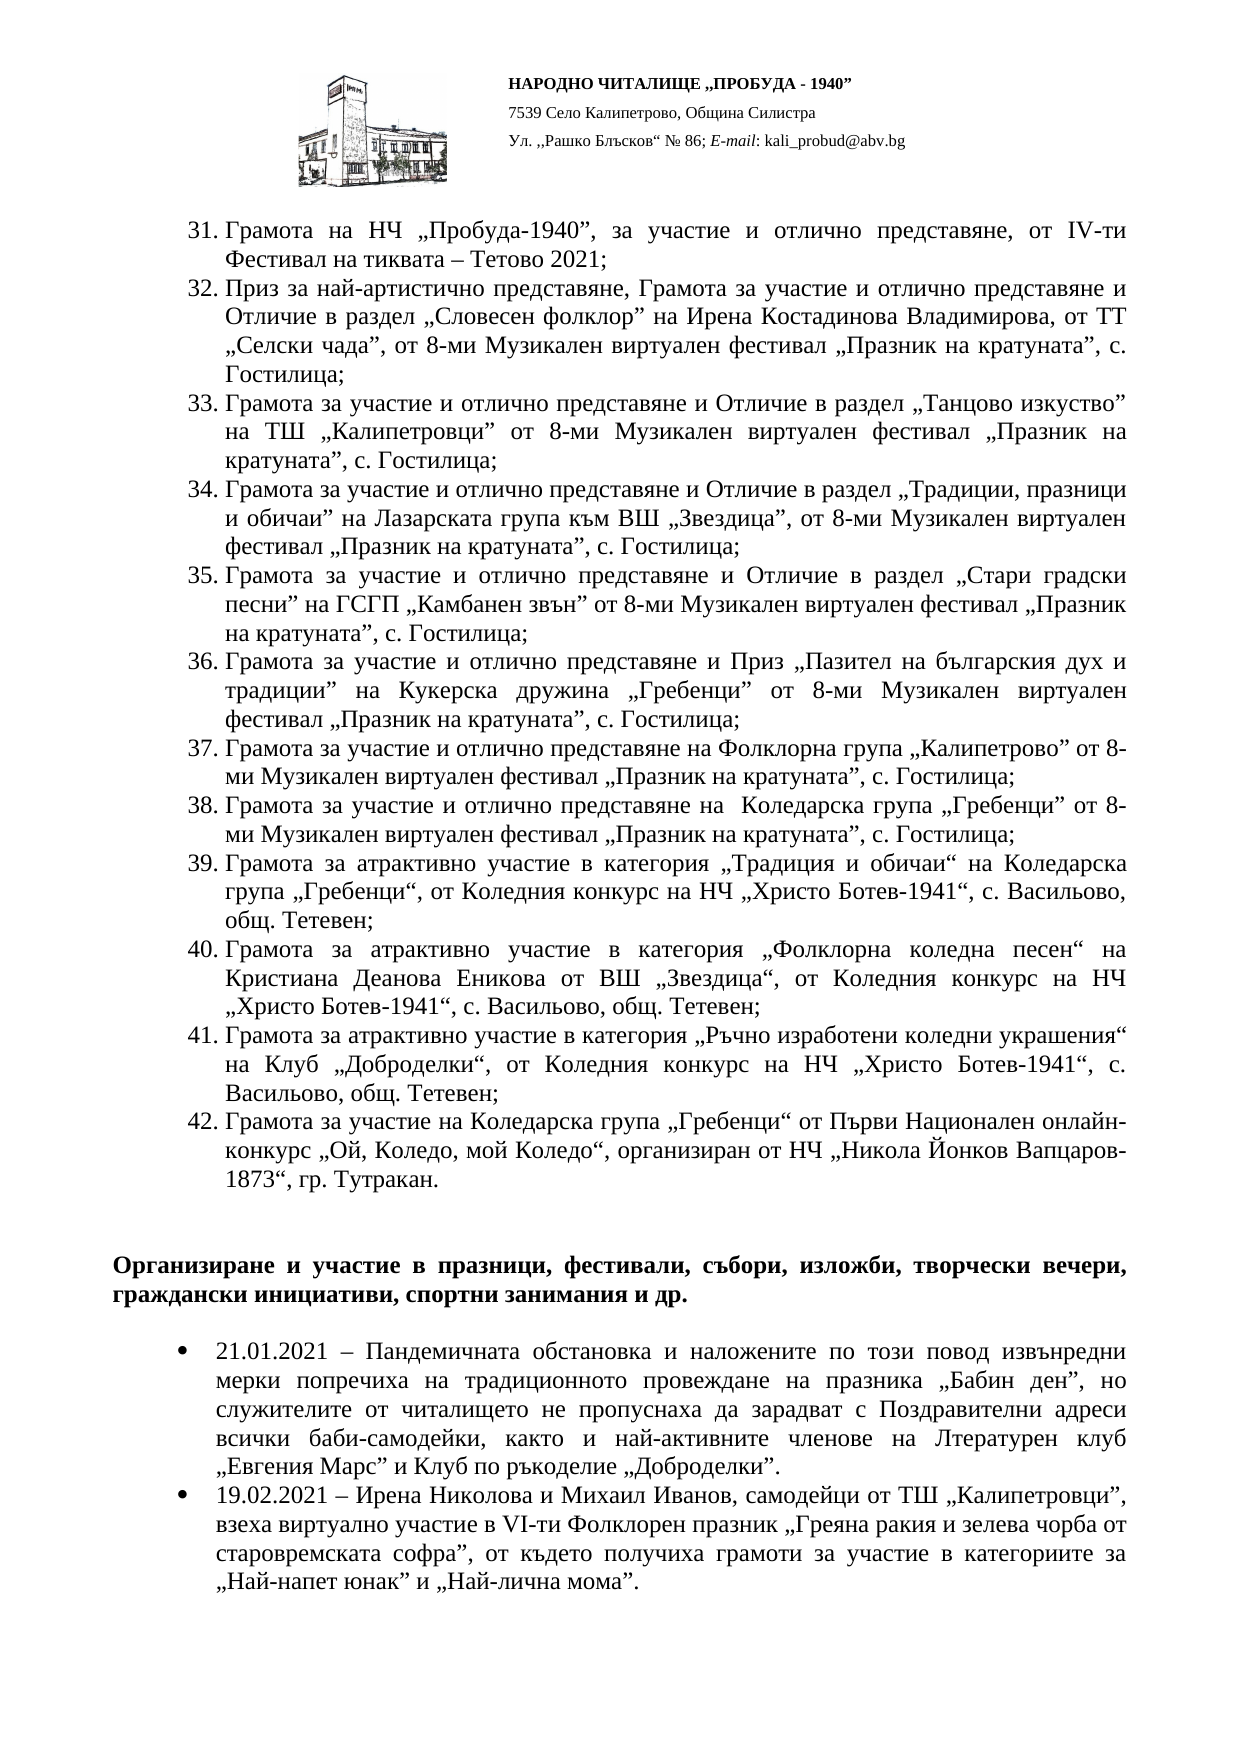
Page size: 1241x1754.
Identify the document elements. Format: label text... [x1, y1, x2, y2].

list Приз за най-артистично представяне, Грамота за участие и отлично представяне и Отличие в раздел „Словесен фолклор” на Ирена Костадинова Владимирова, от ТТ „Селски чада”, от 8-ми Музикален виртуален фестивал „Празник на кратуната”, с. Гостилица; [187, 273, 1128, 388]
list Грамота за атрактивно участие в категория „Ръчно изработени коледни украшения“ на Клуб „Доброделки“, от Коледния конкурс на НЧ „Христо Ботев-1941“, с. Васильово, общ. Тетевен; [187, 1020, 1128, 1106]
list Грамота за атрактивно участие в категория „Фолклорна коледна песен“ на Кристиана Деанова Еникова от ВШ „Звездица“, от Коледния конкурс на НЧ „Христо Ботев-1941“, с. Васильово, общ. Тетевен; [187, 934, 1128, 1020]
list Грамота за участие и отлично представяне и Отличие в раздел „Танцово изкуство” на ТШ „Калипетровци” от 8-ми Музикален виртуален фестивал „Празник на кратуната”, с. Гостилица; [187, 388, 1128, 474]
list Грамота за участие и отлично представяне на Коледарска група „Гребенци” от 8-ми Музикален виртуален фестивал „Празник на кратуната”, с. Гостилица; [187, 790, 1128, 848]
list 21.01.2021 – Пандемичната обстановка и наложените по този повод извънредни мерки попречиха на традиционното провеждане на празника „Бабин ден”, но служителите от читалището не пропуснаха да зарадват с Поздравителни адреси всички баби-самодейки, както и най-активните членове на Лтературен клуб „Евгения Марс” и Клуб по ръкоделие „Доброделки”. [178, 1336, 1128, 1480]
list 19.02.2021 – Ирена Николова и Михаил Иванов, самодейци от ТШ „Калипетровци”, взеха виртуално участие в VI-ти Фолклорен празник „Греяна ракия и зелева чорба от старовремската софра”, от където получиха грамоти за участие в категориите за „Най-напет юнак” и „Най-лична мома”. [178, 1480, 1128, 1595]
list Грамота за участие и отлично представяне и Приз „Пазител на българския дух и традиции” на Кукерска дружина „Гребенци” от 8-ми Музикален виртуален фестивал „Празник на кратуната”, с. Гостилица; [187, 646, 1128, 733]
picture [298, 73, 447, 187]
list Грамота за участие и отлично представяне на Фолклорна група „Калипетрово” от 8-ми Музикален виртуален фестивал „Празник на кратуната”, с. Гостилица; [187, 733, 1128, 790]
text Организиране и участие в празници, фестивали, събори, изложби, творчески вечери, граждански инициативи, спортни занимания и др. [112, 1250, 1128, 1308]
list Грамота за участие и отлично представяне и Отличие в раздел „Традиции, празници и обичаи” на Лазарската група към ВШ „Звездица”, от 8-ми Музикален виртуален фестивал „Празник на кратуната”, с. Гостилица; [187, 474, 1128, 560]
list Грамота за атрактивно участие в категория „Традиция и обичаи“ на Коледарска група „Гребенци“, от Коледния конкурс на НЧ „Христо Ботев-1941“, с. Васильово, общ. Тетевен; [187, 848, 1128, 934]
list Грамота за участие на Коледарска група „Гребенци“ от Първи Национален онлайн-конкурс „Ой, Коледо, мой Коледо“, организиран от НЧ „Никола Йонков Вапцаров-1873“, гр. Тутракан. [187, 1106, 1128, 1193]
list Грамота за участие и отлично представяне и Отличие в раздел „Стари градски песни” на ГСГП „Камбанен звън” от 8-ми Музикален виртуален фестивал „Празник на кратуната”, с. Гостилица; [187, 560, 1128, 646]
list Грамота на НЧ „Пробуда-1940”, за участие и отлично представяне, от IV-ти Фестивал на тиквата – Тетово 2021; [187, 215, 1128, 273]
